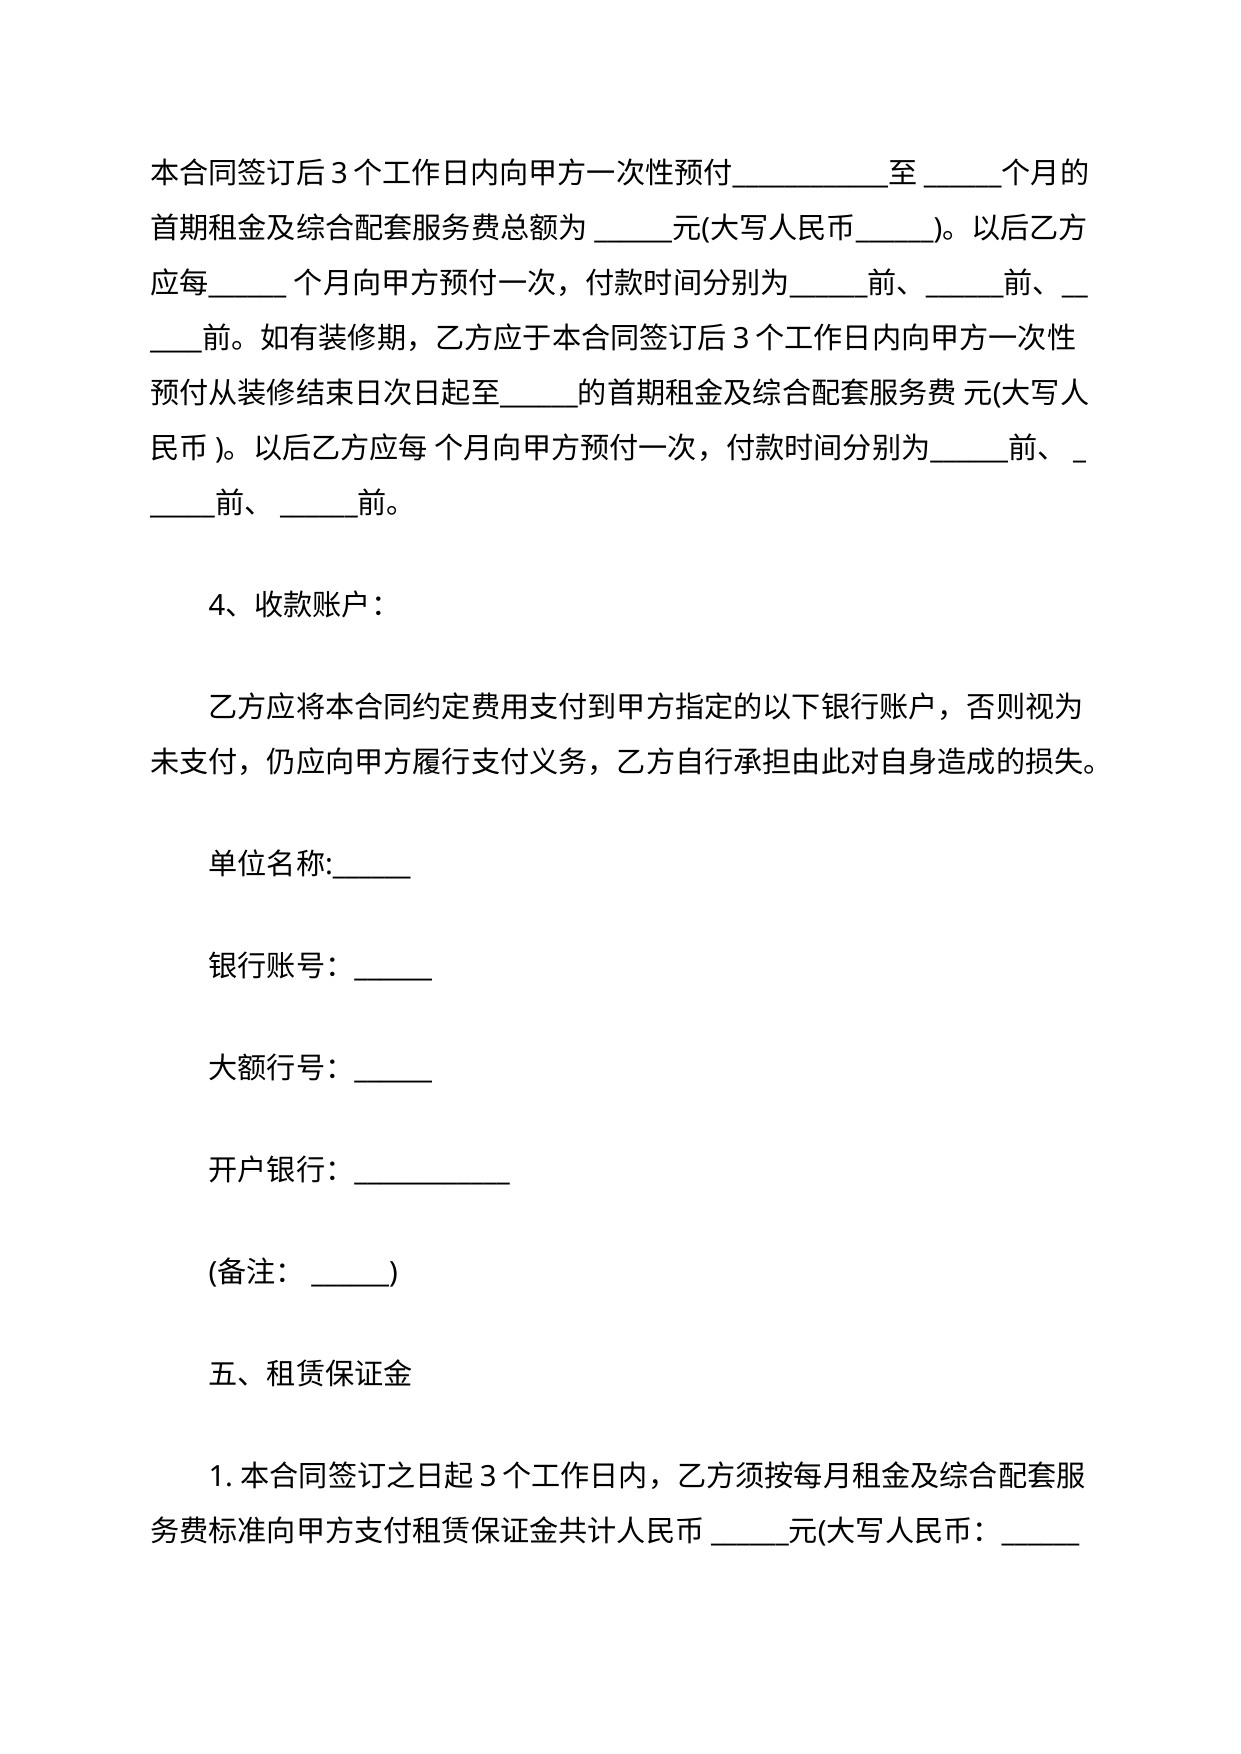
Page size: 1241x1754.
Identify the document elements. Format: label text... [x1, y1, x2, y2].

text 单位名称:______ [150, 841, 1090, 883]
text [150, 1452, 1090, 1550]
text (备注： ______) [150, 1248, 1090, 1291]
text 银行账号：______ [150, 943, 1090, 985]
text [150, 150, 1090, 522]
text 开户银行：____________ [150, 1147, 1090, 1189]
text 4、收款账户： [150, 582, 1090, 624]
text 乙方应将本合同约定费用支付到甲方指定的以下银行账户，否则视为未支付，仍应向甲方履行支付义务，乙方自行承担由此对自身造成的损失。 [150, 684, 1090, 781]
text 五、租赁保证金 [150, 1351, 1090, 1393]
text 大额行号：______ [150, 1044, 1090, 1087]
